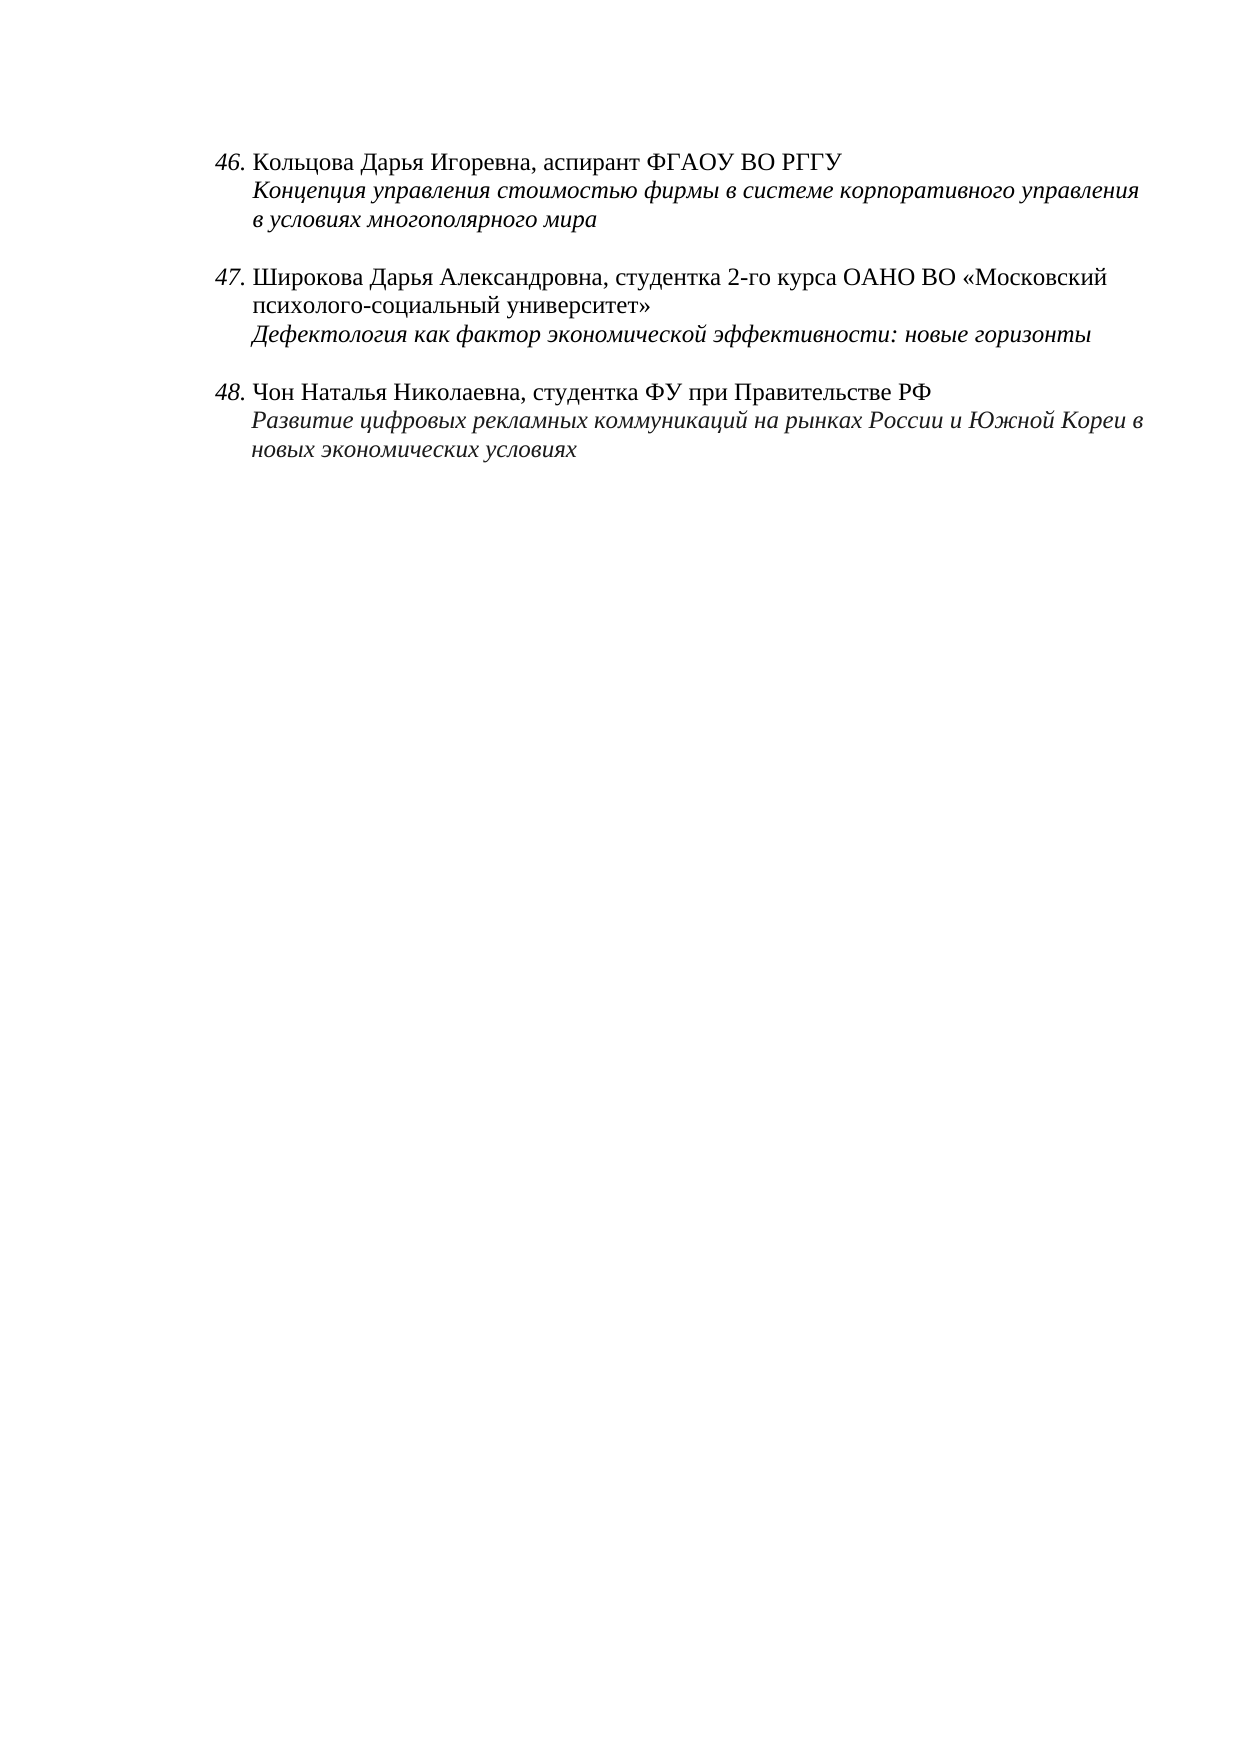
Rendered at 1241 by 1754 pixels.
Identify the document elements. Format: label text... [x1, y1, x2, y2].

text Дефектология как фактор экономической эффективности: новые горизонты [252, 319, 1152, 348]
list Кольцова Дарья Игоревна, аспирант ФГАОУ ВО РГГУ [215, 147, 1152, 176]
list Чон Наталья Николаевна, студентка ФУ при Правительстве РФ [215, 377, 1152, 406]
text Концепция управления стоимостью фирмы в системе корпоративного управления в условиях многополярного мира [252, 176, 1152, 233]
text Развитие цифровых рекламных коммуникаций на рынках России и Южной Кореи в новых экономических условиях [577, 406, 1152, 463]
list Широкова Дарья Александровна, студентка 2-го курса ОАНО ВО «Московский психолого-социальный университет» [215, 262, 1152, 319]
